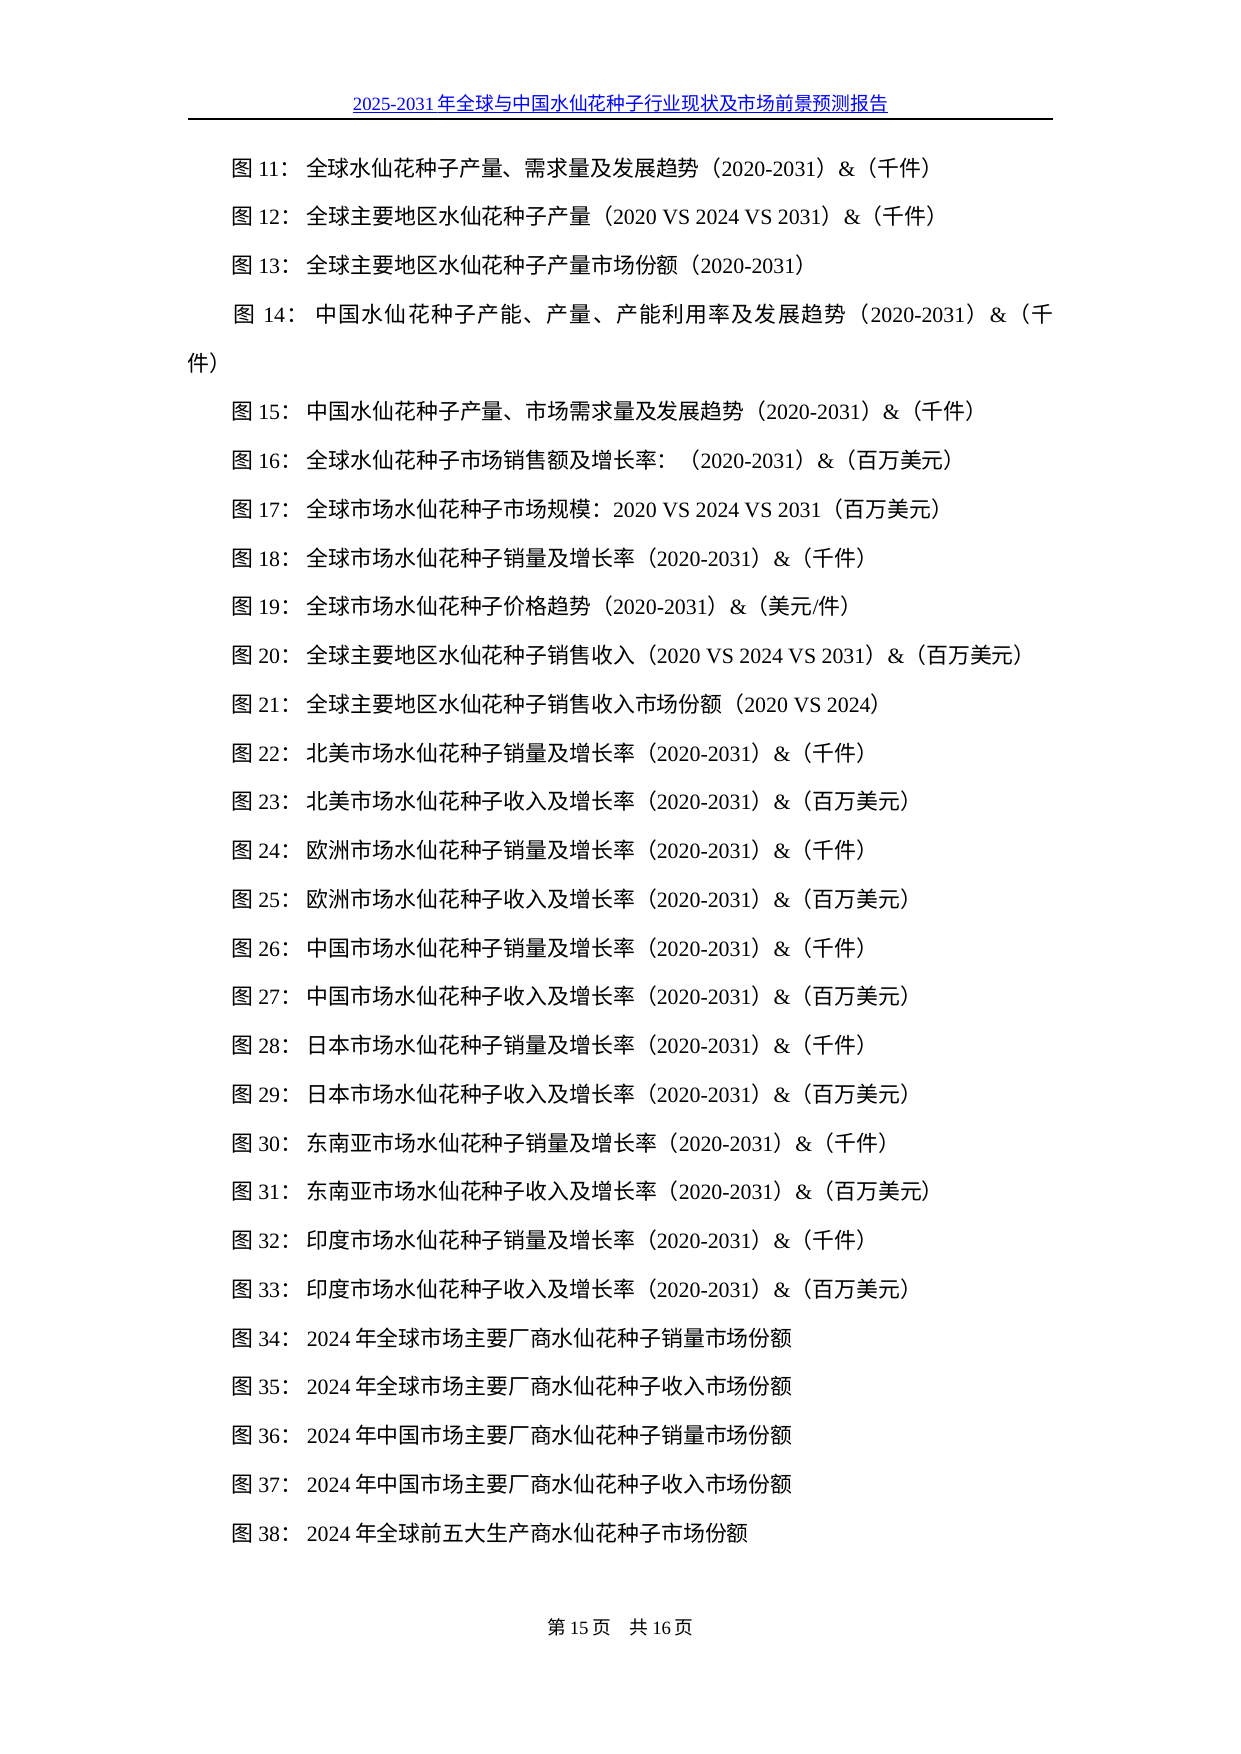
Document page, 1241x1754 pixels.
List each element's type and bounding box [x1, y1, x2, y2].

text [187, 150, 1053, 1548]
